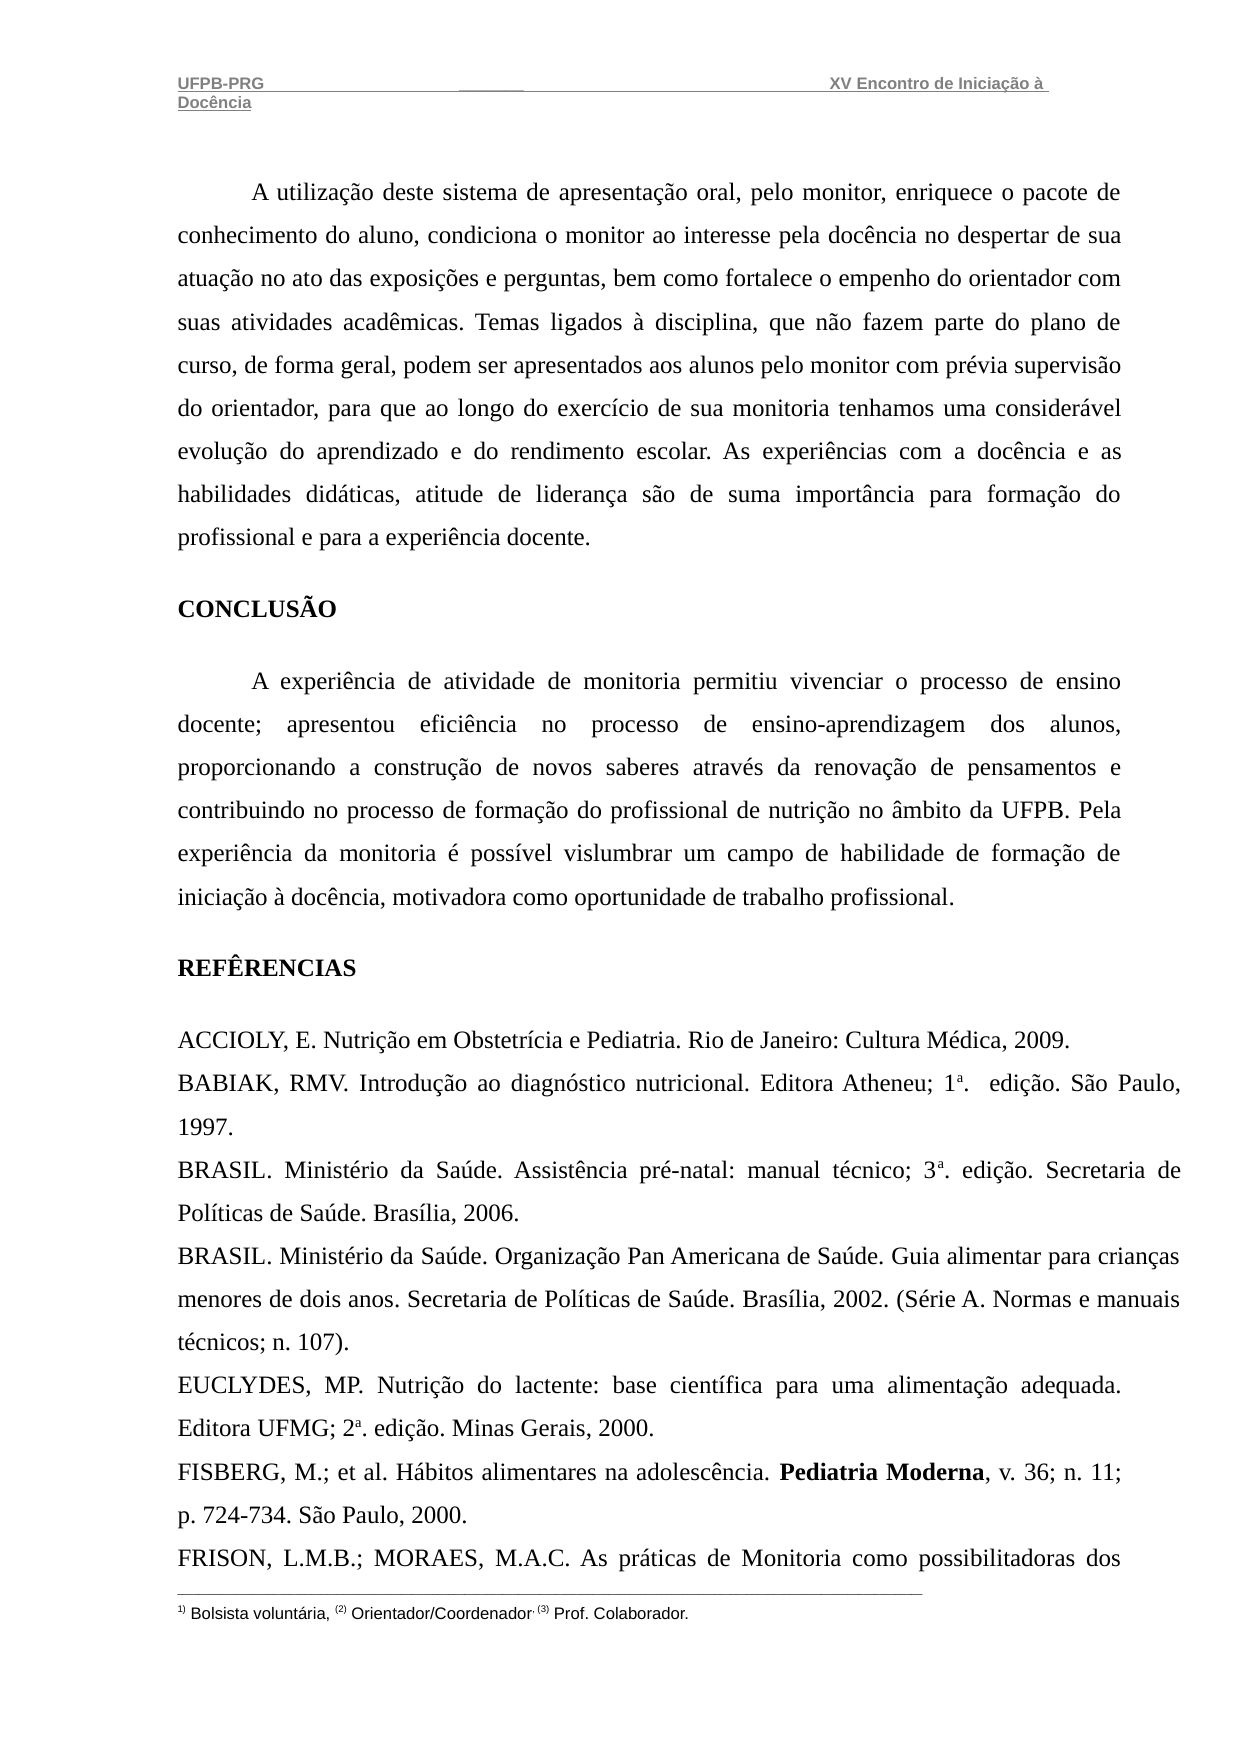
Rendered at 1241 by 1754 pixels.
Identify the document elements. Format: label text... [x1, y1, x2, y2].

text BRASIL. Ministério da Saúde. Organização Pan Americana de Saúde. Guia alimentar para crianças menores de dois anos. Secretaria de Políticas de Saúde. Brasília, 2002. (Série A. Normas e manuais técnicos; n. 107). [177, 1241, 1181, 1356]
text REFÊRENCIAS [177, 953, 1122, 982]
text A utilização deste sistema de apresentação oral, pelo monitor, enriquece o pacote de conhecimento do aluno, condiciona o monitor ao interesse pela docência no despertar de sua atuação no ato das exposições e perguntas, bem como fortalece o empenho do orientador com suas atividades acadêmicas. Temas ligados à disciplina, que não fazem parte do plano de curso, de forma geral, podem ser apresentados aos alunos pelo monitor com prévia supervisão do orientador, para que ao longo do exercício de sua monitoria tenhamos uma considerável evolução do aprendizado e do rendimento escolar. As experiências com a docência e as habilidades didáticas, atitude de liderança são de suma importância para formação do profissional e para a experiência docente. [177, 177, 1122, 551]
text BRASIL. Ministério da Saúde. Assistência pré-natal: manual técnico; 3a. edição. Secretaria de Políticas de Saúde. Brasília, 2006. [177, 1155, 1181, 1227]
text A experiência de atividade de monitoria permitiu vivenciar o processo de ensino docente; apresentou eficiência no processo de ensino-aprendizagem dos alunos, proporcionando a construção de novos saberes através da renovação de pensamentos e contribuindo no processo de formação do profissional de nutrição no âmbito da UFPB. Pela experiência da monitoria é possível vislumbrar um campo de habilidade de formação de iniciação à docência, motivadora como oportunidade de trabalho profissional. [177, 666, 1122, 910]
text FISBERG, M.; et al. Hábitos alimentares na adolescência. Pediatria Moderna, v. 36; n. 11; p. 724-734. São Paulo, 2000. [177, 1457, 1122, 1528]
text BABIAK, RMV. Introdução ao diagnóstico nutricional. Editora Atheneu; 1a. edição. São Paulo, 1997. [177, 1068, 1181, 1140]
text CONCLUSÃO [177, 594, 1122, 623]
text EUCLYDES, MP. Nutrição do lactente: base científica para uma alimentação adequada. Editora UFMG; 2a. edição. Minas Gerais, 2000. [177, 1370, 1122, 1442]
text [177, 1543, 1122, 1572]
text ACCIOLY, E. Nutrição em Obstetrícia e Pediatria. Rio de Janeiro: Cultura Médica, 2009. [177, 1025, 1181, 1054]
